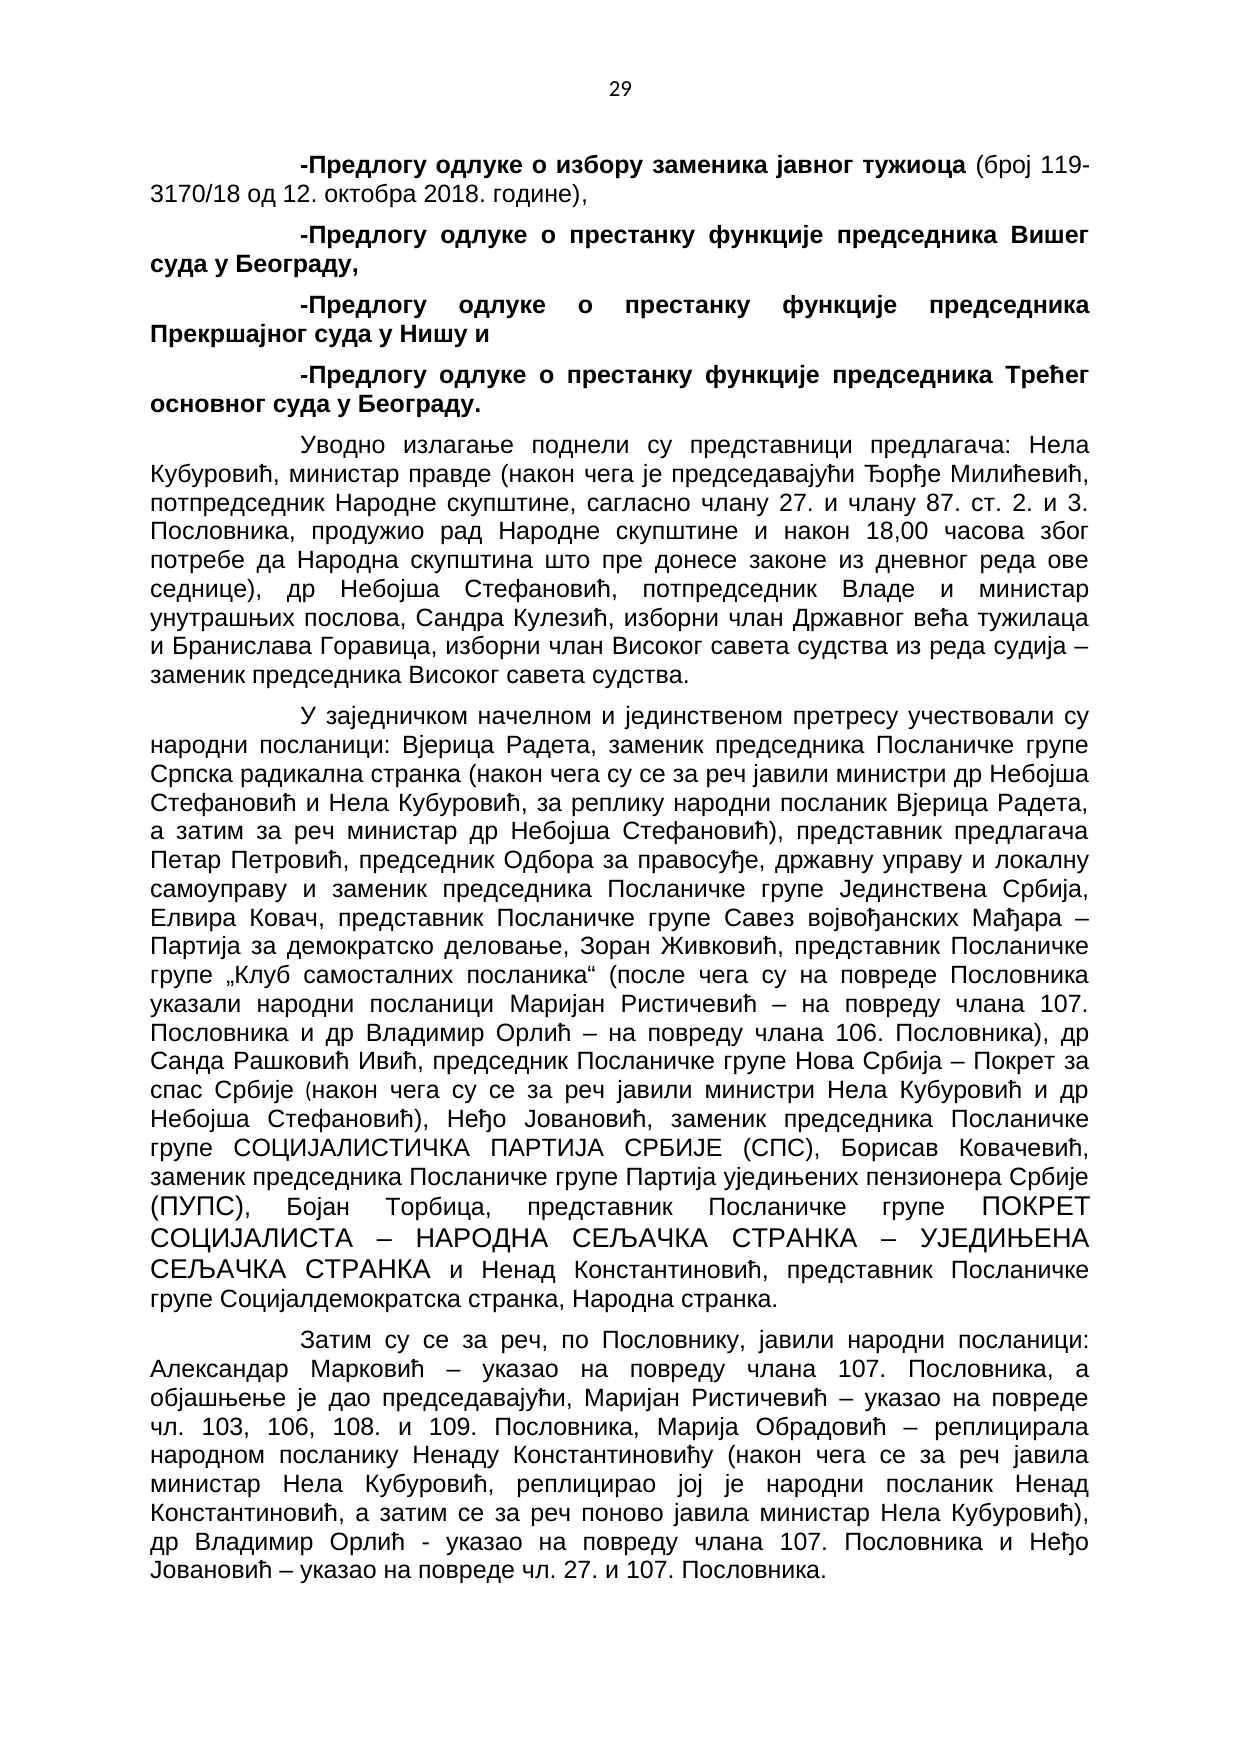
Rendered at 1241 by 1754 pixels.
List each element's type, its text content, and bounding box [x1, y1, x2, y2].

text -Предлогу одлуке о избору заменика јавног тужиоца (број 119-3170/18 од 12. октобра 2018. године), [150, 150, 1090, 207]
text -Предлогу одлуке о престанку функције председника Вишег суда у Београду, [150, 220, 1090, 277]
text -Предлогу одлуке о престанку функције председника Трећег основног суда у Београду. [150, 360, 1090, 417]
text У заједничком начелном и јединственом претресу учествовали су народни посланици: Вјерица Радета, заменик председника Посланичке групе Српска радикална странка (након чега су се за реч јавили министри др Небојша Стефановић и Нела Кубуровић, за реплику народни посланик Вјерица Радета, а затим за реч министар др Небојша Стефановић), представник предлагача Петар Петровић, председник Одбора за правосуђе, државну управу и локалну самоуправу и заменик председника Посланичке групе Јединствена Србија, Елвира Ковач, представник Посланичке групе Савез војвођанских Мађара – Партија за демократско деловање, Зоран Живковић, представник Посланичке групе „Клуб самосталних посланика“ (после чега су на повреде Пословника указали народни посланици Маријан Ристичевић – на повреду члана 107. Пословника и др Владимир Орлић – на повреду члана 106. Пословника), др Санда Рашковић Ивић, председник Посланичке групе Нова Србија – Покрет за спас Србије (након чега су се за реч јавили министри Нела Кубуровић и др Небојша Стефановић), Неђо Јовановић, заменик председника Посланичке групе СОЦИЈАЛИСТИЧКА ПАРТИЈА СРБИЈЕ (СПС), Борисав Ковачевић, заменик председника Посланичке групе Партија уједињених пензионера Србије (ПУПС), Бојан Торбица, представник Посланичке групе ПОКРЕТ СОЦИЈАЛИСТА – НАРОДНА СЕЉАЧКА СТРАНКА – УЈЕДИЊЕНА СЕЉАЧКА СТРАНКА и Ненад Константиновић, представник Посланичке групе Социјалдемократска странка, Народна странка. [150, 701, 1090, 1313]
text Уводно излагање поднели су представници предлагача: Нела Кубуровић, министар правде (након чега је председавајући Ђорђе Милићевић, потпредседник Народне скупштине, сагласно члану 27. и члану 87. ст. 2. и 3. Пословника, продужио рад Народне скупштине и након 18,00 часова због потребе да Народна скупштина што пре донесе законе из дневног реда ове седнице), др Небојша Стефановић, потпредседник Владе и министар унутрашњих послова, Сандра Кулезић, изборни члан Државног већа тужилаца и Бранислава Горавица, изборни члан Високог савета судства из реда судија – заменик председника Високог савета судства. [150, 430, 1090, 689]
text Затим су се за реч, по Пословнику, јавили народни посланици: Александар Марковић – указао на повреду члана 107. Пословника, а објашњење је дао председавајући, Маријан Ристичевић – указао на повреде чл. 103, 106, 108. и 109. Пословника, Марија Обрадовић – реплицирала народном посланику Ненаду Константиновићу (након чега се за реч јавила министар Нела Кубуровић, реплицирао јој је народни посланик Ненад Константиновић, а затим се за реч поново јавила министар Нела Кубуровић), др Владимир Орлић - указао на повреду члана 107. Пословника и Неђо Јовановић – указао на повреде чл. 27. и 107. Пословника. [150, 1325, 1090, 1584]
text -Предлогу одлуке о престанку функције председника Прекршајног суда у Нишу и [150, 290, 1090, 347]
